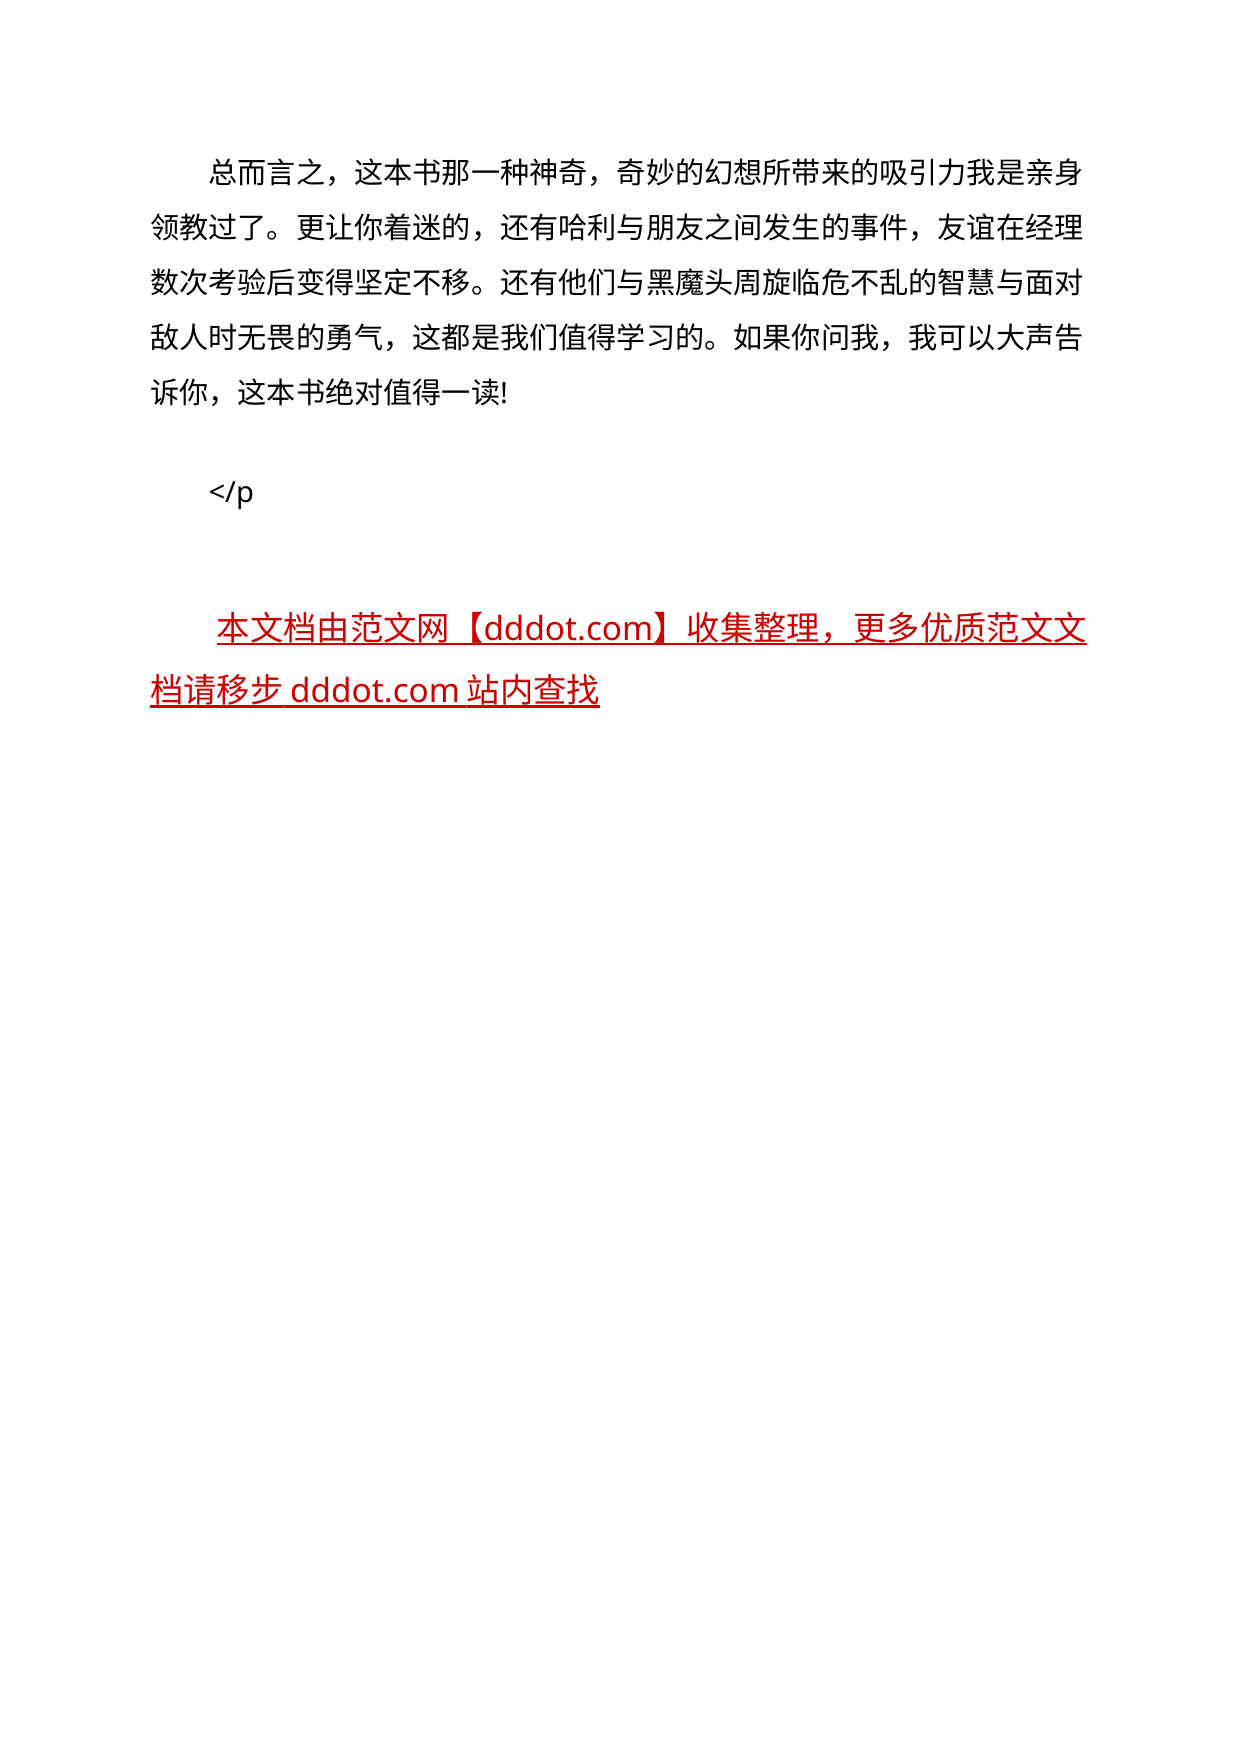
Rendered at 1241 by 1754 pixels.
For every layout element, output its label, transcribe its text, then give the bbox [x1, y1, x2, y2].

text </p [150, 472, 1090, 511]
text 总而言之，这本书那一种神奇，奇妙的幻想所带来的吸引力我是亲身领教过了。更让你着迷的，还有哈利与朋友之间发生的事件，友谊在经理数次考验后变得坚定不移。还有他们与黑魔头周旋临危不乱的智慧与面对敌人时无畏的勇气，这都是我们值得学习的。如果你问我，我可以大声告诉你，这本书绝对值得一读! [150, 150, 1090, 412]
text 本文档由范文网【dddot.com】收集整理，更多优质范文文档请移步dddot.com站内查找 [150, 601, 1090, 712]
